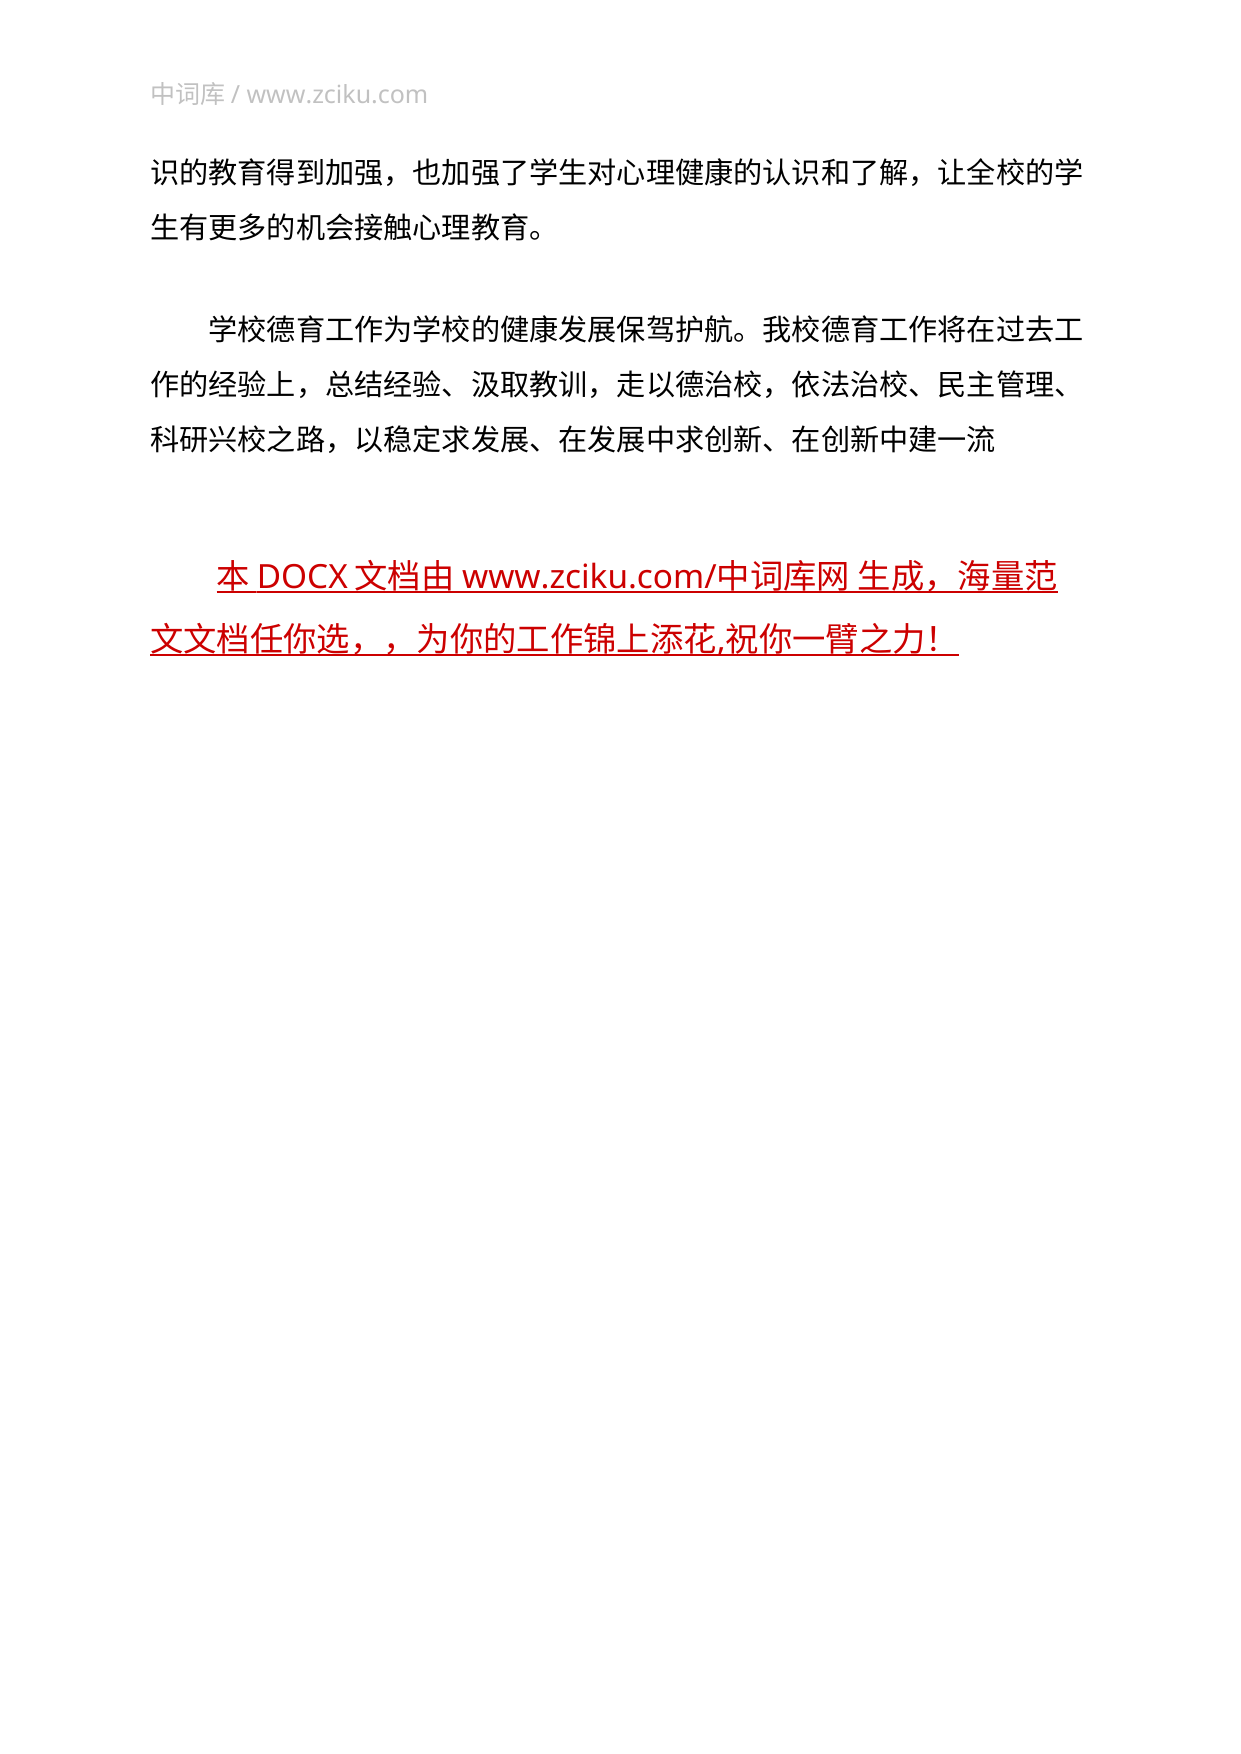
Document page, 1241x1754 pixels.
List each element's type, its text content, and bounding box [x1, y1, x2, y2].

text 学校德育工作为学校的健康发展保驾护航。我校德育工作将在过去工作的经验上，总结经验、汲取教训，走以德治校，依法治校、民主管理、科研兴校之路，以稳定求发展、在发展中求创新、在创新中建一流 [150, 307, 1090, 459]
text 本DOCX文档由 www.zciku.com/中词库网 生成，海量范文文档任你选，，为你的工作锦上添花,祝你一臂之力！ [150, 549, 1090, 661]
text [150, 150, 1090, 247]
